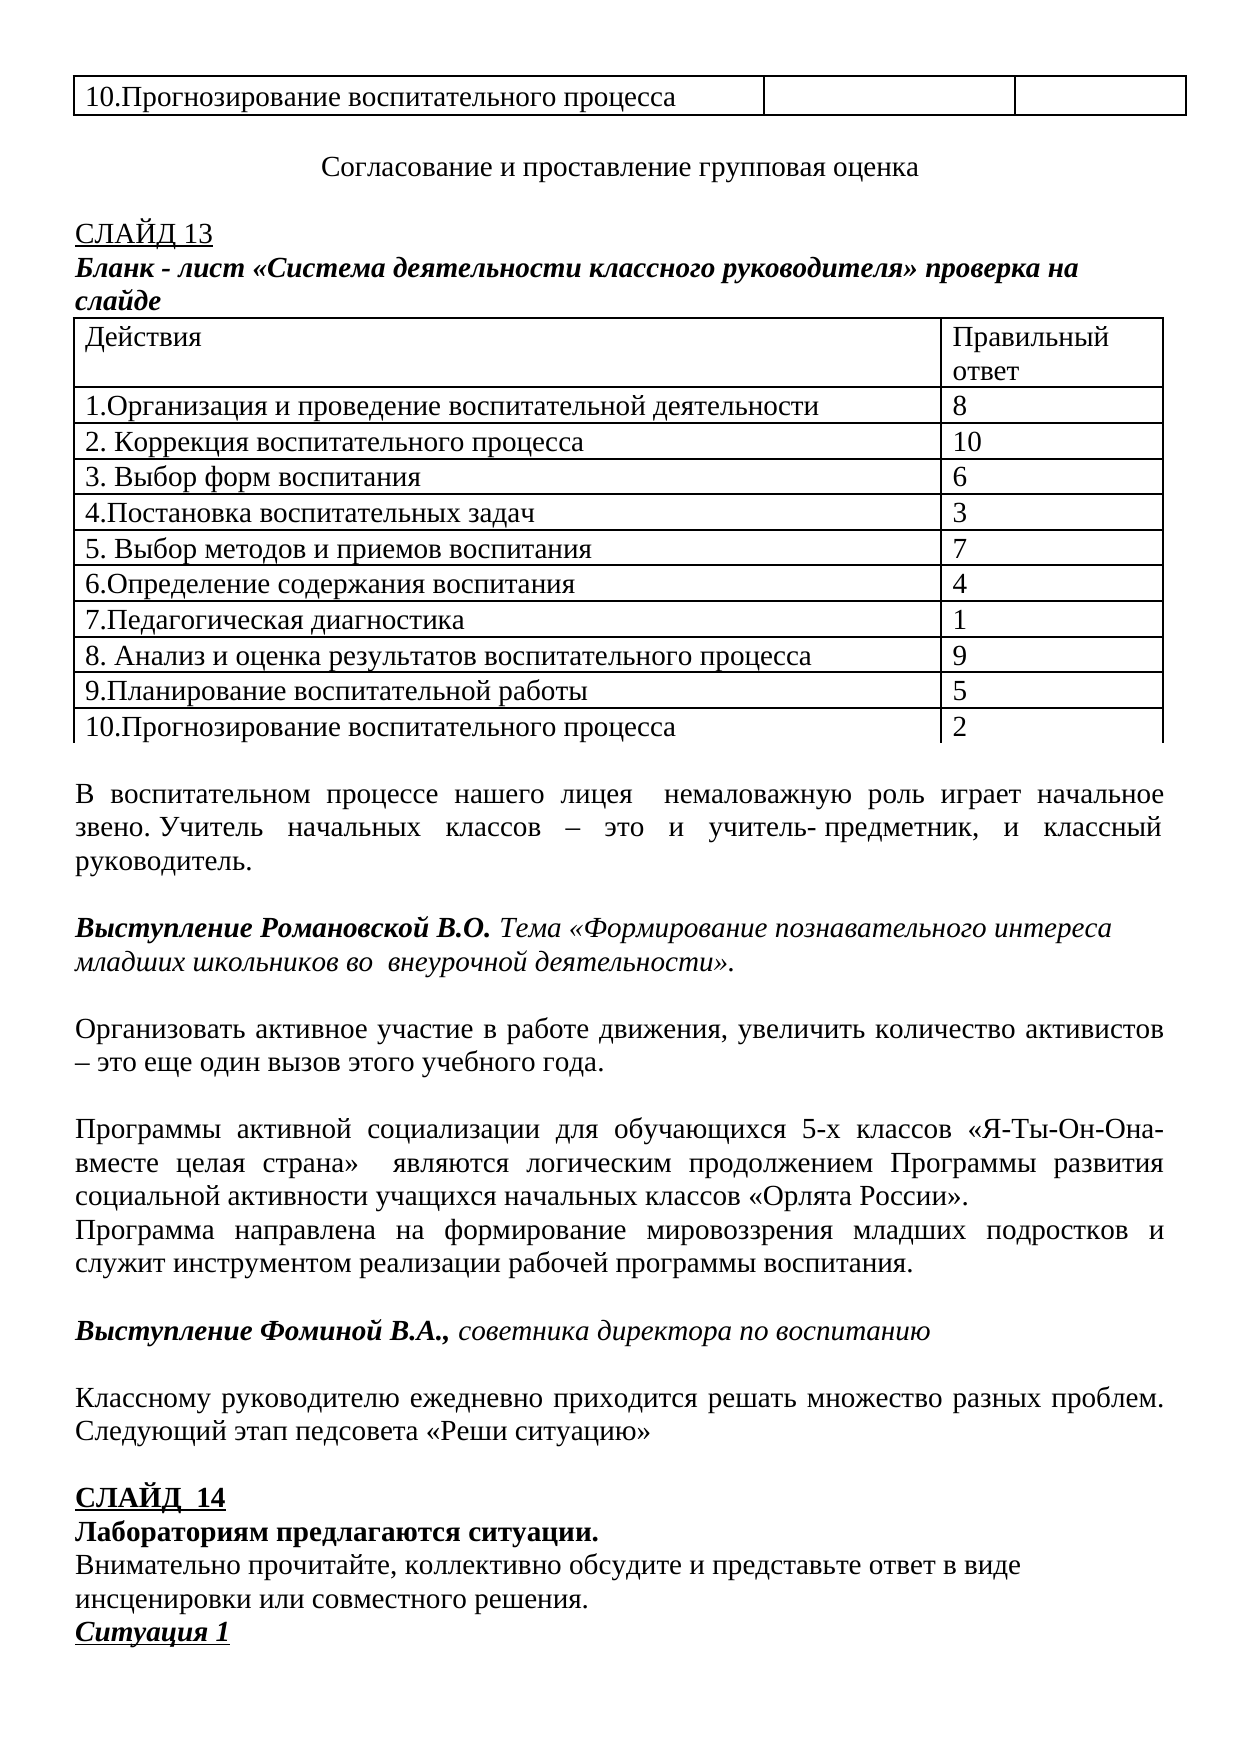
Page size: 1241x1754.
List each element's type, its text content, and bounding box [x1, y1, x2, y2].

table_cell [765, 77, 792, 114]
table_cell 2 [942, 709, 1162, 742]
table_header Правильный ответ [942, 319, 1162, 386]
table_header Действия [75, 319, 940, 386]
table_cell 7 [942, 531, 1162, 564]
table_cell 3. Выбор форм воспитания [75, 460, 940, 493]
table_cell 1.Организация и проведение воспитательной деятельности [75, 388, 940, 422]
table_cell 9 [942, 638, 1162, 671]
text Согласование и проставление групповая оценка [75, 149, 1165, 183]
table_cell 4 [942, 566, 1162, 600]
text Организовать активное участие в работе движения, увеличить количество активистов – это еще один вызов этого учебного года. [75, 1011, 1165, 1078]
table_cell 10 [942, 424, 1162, 457]
table_cell 6.Определение содержания воспитания [75, 566, 940, 600]
table_cell 8 [942, 388, 1162, 422]
table_cell 1 [942, 602, 1162, 636]
table_cell 6 [942, 460, 1162, 493]
text Бланк - лист «Система деятельности классного руководителя» проверка на слайде [75, 250, 1165, 317]
table_cell 10.Прогнозирование воспитательного процесса [75, 77, 763, 114]
text СЛАЙД 14 [75, 1480, 1165, 1514]
table_cell 10.Прогнозирование воспитательного процесса [75, 709, 940, 742]
table_cell 4.Постановка воспитательных задач [75, 495, 940, 529]
table_cell 8. Анализ и оценка результатов воспитательного процесса [75, 638, 940, 671]
text В воспитательном процессе нашего лицея немаловажную роль играет начальное звено. Учитель начальных классов – это и учитель- предметник, и классный руководитель. [75, 776, 1165, 877]
table_cell 3 [942, 495, 1162, 529]
text СЛАЙД 13 [75, 216, 1165, 250]
table_cell [792, 77, 1014, 114]
text Программы активной социализации для обучающихся 5-х классов «Я-Ты-Он-Она-вместе целая страна» являются логическим продолжением Программы развития социальной активности учащихся начальных классов «Орлята России». [75, 1111, 1165, 1212]
text Программа направлена на формирование мировоззрения младших подростков и служит инструментом реализации рабочей программы воспитания. [75, 1212, 1165, 1279]
table_cell 5. Выбор методов и приемов воспитания [75, 531, 940, 564]
table_cell 2. Коррекция воспитательного процесса [75, 424, 940, 457]
text Выступление Романовской В.О. Тема «Формирование познавательного интереса младших школьников во внеурочной деятельности». [75, 910, 1165, 977]
text Классному руководителю ежедневно приходится решать множество разных проблем. Следующий этап педсовета «Реши ситуацию» [75, 1380, 1165, 1447]
table_cell 9.Планирование воспитательной работы [75, 673, 940, 707]
text Внимательно прочитайте, коллективно обсудите и представьте ответ в виде инсценировки или совместного решения. [75, 1547, 1165, 1614]
text Ситуация 1 [75, 1614, 1165, 1648]
text Выступление Фоминой В.А., советника директора по воспитанию [75, 1313, 1165, 1346]
text Лабораториям предлагаются ситуации. [75, 1514, 1165, 1547]
table_cell [1016, 77, 1185, 114]
table_cell 5 [942, 673, 1162, 707]
table_cell 7.Педагогическая диагностика [75, 602, 940, 636]
